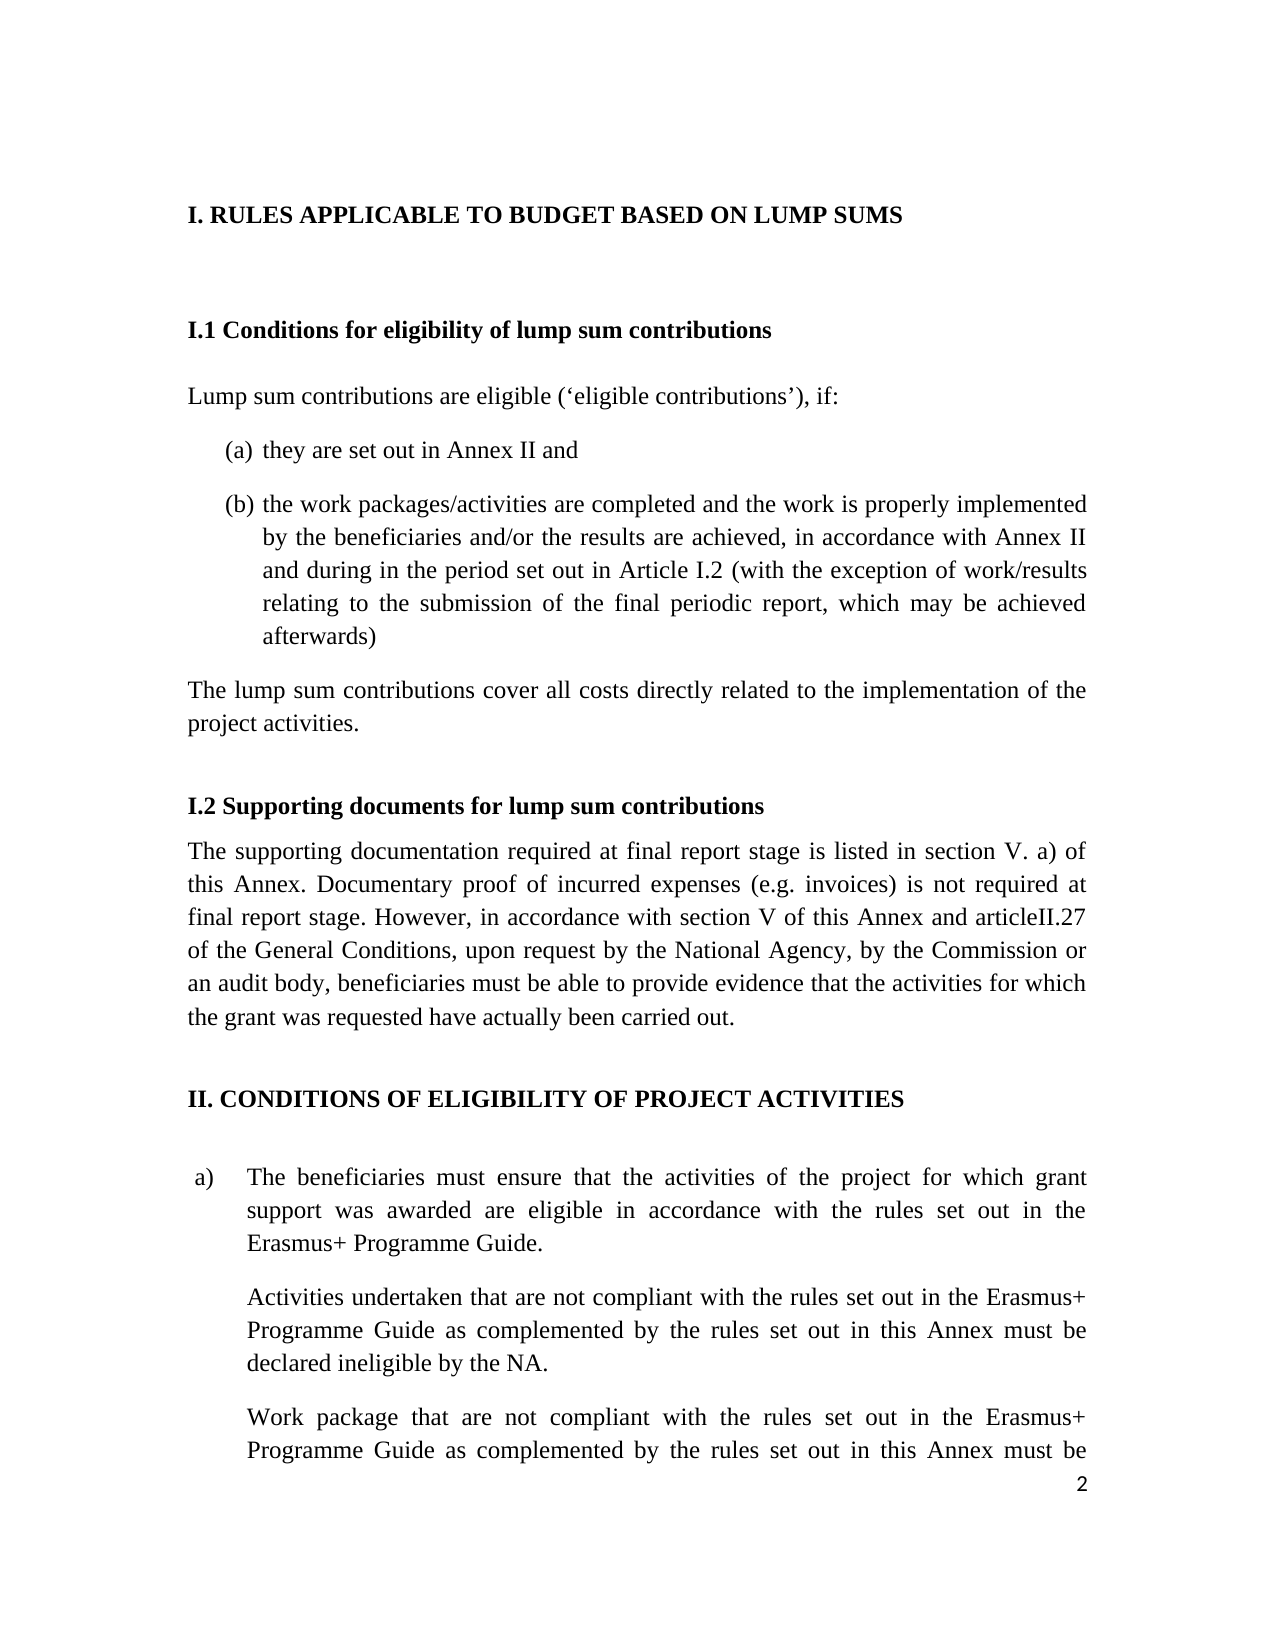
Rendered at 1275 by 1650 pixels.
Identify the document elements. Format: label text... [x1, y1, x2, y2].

subtitle II. CONDITIONS OF ELIGIBILITY OF PROJECT ACTIVITIES [187, 1084, 1087, 1113]
text The supporting documentation required at final report stage is listed in section V. a) of this Annex. Documentary proof of incurred expenses (e.g. invoices) is not required at final report stage. However, in accordance with section V of this Annex and articleII.27 of the General Conditions, upon request by the National Agency, by the Commission or an audit body, beneficiaries must be able to provide evidence that the activities for which the grant was requested have actually been carried out. [187, 836, 1087, 1030]
subtitle I.2 Supporting documents for lump sum contributions [187, 791, 1087, 820]
text Activities undertaken that are not compliant with the rules set out in the Erasmus+ Programme Guide as complemented by the rules set out in this Annex must be declared ineligible by the NA. [247, 1282, 1087, 1377]
text Lump sum contributions are eligible (‘eligible contributions’), if: [187, 381, 1087, 410]
list the work packages/activities are completed and the work is properly implemented by the beneficiaries and/or the results are achieved, in accordance with Annex II and during in the period set out in Article I.2 (with the exception of work/results relating to the submission of the final periodic report, which may be achieved afterwards) [225, 489, 1087, 650]
list The beneficiaries must ensure that the activities of the project for which grant support was awarded are eligible in accordance with the rules set out in the Erasmus+ Programme Guide. [194, 1162, 1087, 1257]
text The lump sum contributions cover all costs directly related to the implementation of the project activities. [187, 675, 1087, 737]
subtitle I. RULES APPLICABLE TO BUDGET BASED ON LUMP SUMS [187, 200, 1087, 229]
subtitle I.1 Conditions for eligibility of lump sum contributions [187, 315, 1087, 344]
list they are set out in Annex II and [225, 435, 1087, 464]
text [247, 1402, 1087, 1464]
